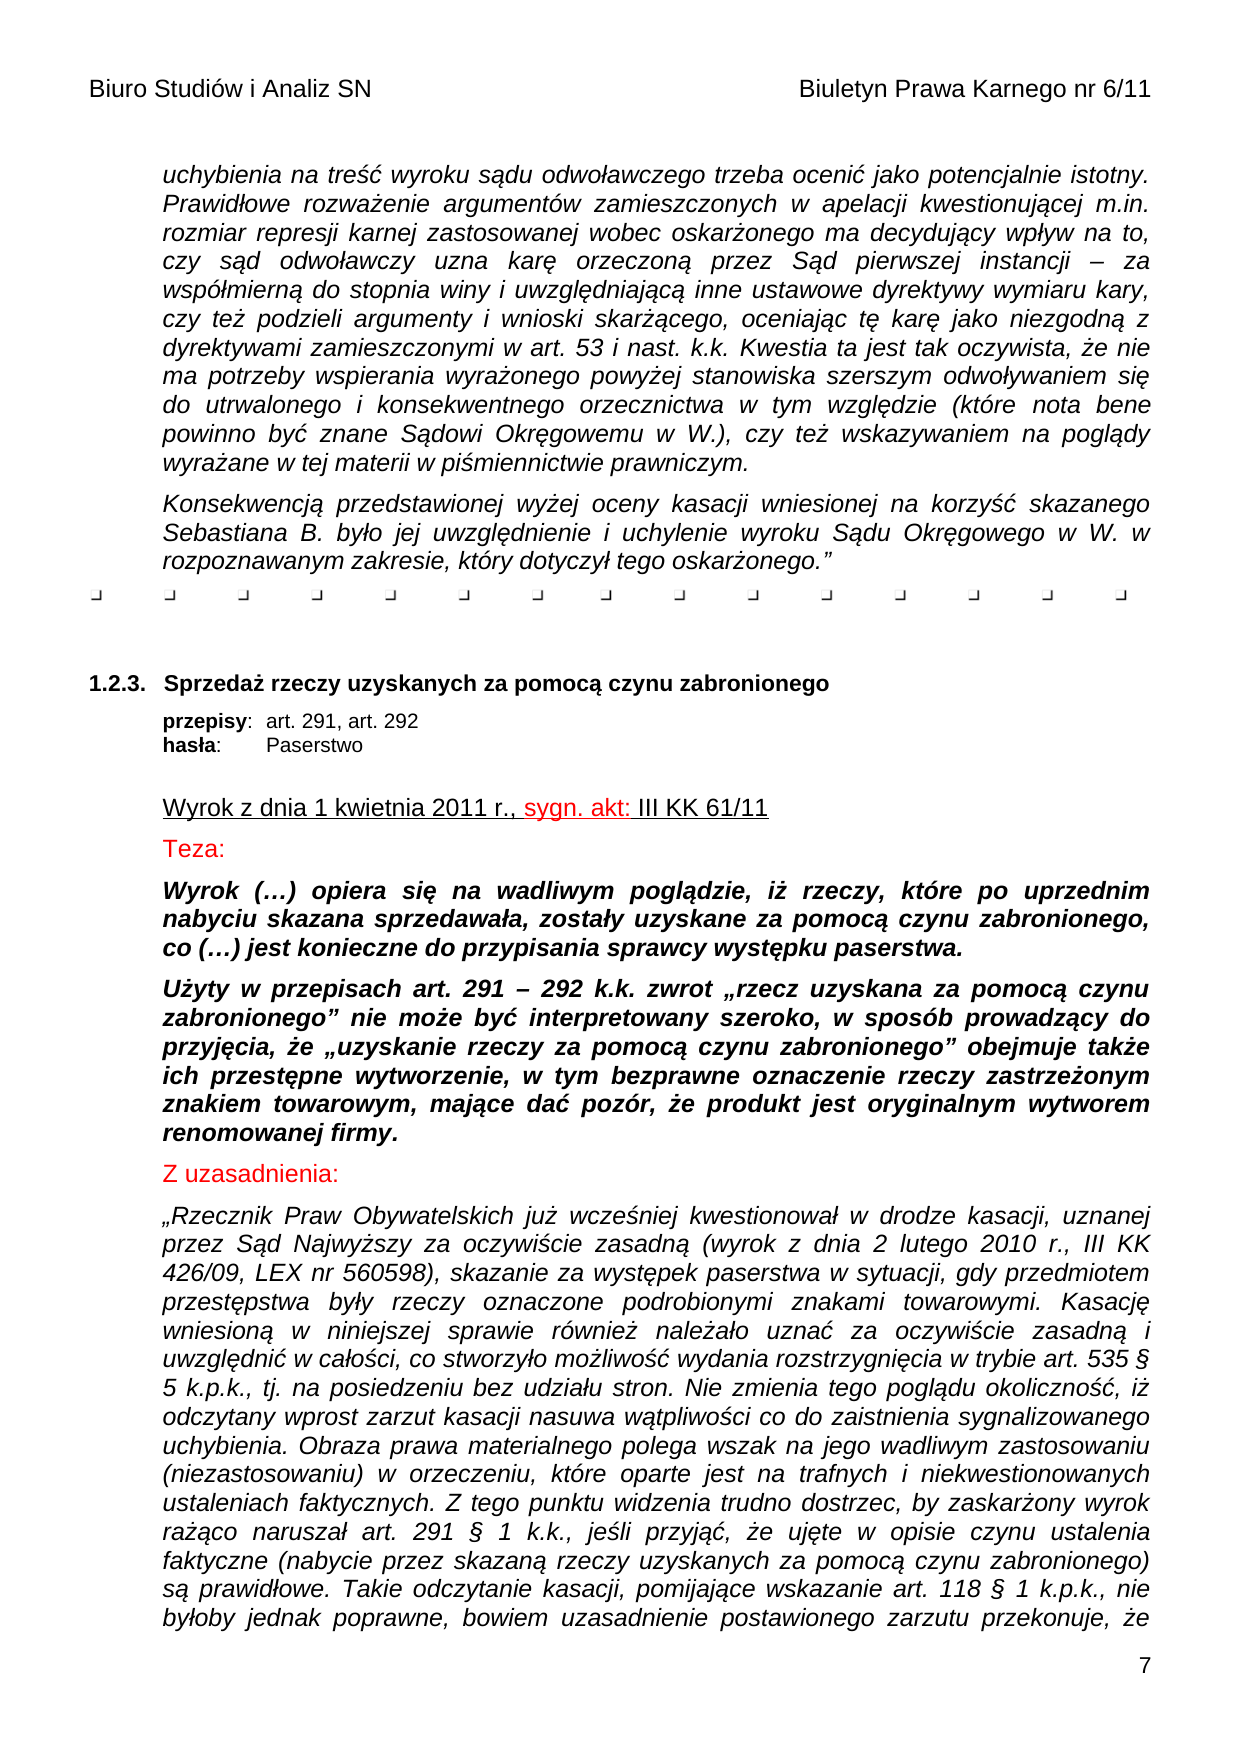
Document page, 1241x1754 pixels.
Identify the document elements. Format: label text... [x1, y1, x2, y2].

text Teza: [162, 834, 1152, 863]
text Z uzasadnienia: [162, 1159, 1152, 1188]
text Wyrok z dnia 1 kwietnia 2011 r., sygn. akt: III KK 61/11 [162, 793, 1152, 822]
text Wyrok (…) opiera się na wadliwym poglądzie, iż rzeczy, które po uprzednim nabyciu skazana sprzedawała, zostały uzyskane za pomocą czynu zabronionego, co (…) jest konieczne do przypisania sprawcy występku paserstwa. [162, 876, 1152, 962]
subtitle 1.2.3. Sprzedaż rzeczy uzyskanych za pomocą czynu zabronionego [89, 670, 1152, 696]
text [162, 1201, 1152, 1632]
text Użyty w przepisach art. 291 – 292 k.k. zwrot „rzecz uzyskana za pomocą czynu zabronionego” nie może być interpretowany szeroko, w sposób prowadzący do przyjęcia, że „uzyskanie rzeczy za pomocą czynu zabronionego” obejmuje także ich przestępne wytworzenie, w tym bezprawne oznaczenie rzeczy zastrzeżonym znakiem towarowym, mające dać pozór, że produkt jest oryginalnym wytworem renomowanej firmy. [162, 974, 1152, 1147]
picture [88, 587, 1139, 604]
text przepisy: art. 291, art. 292 [162, 709, 1152, 733]
text Konsekwencją przedstawionej wyżej oceny kasacji wniesionej na korzyść skazanego Sebastiana B. było jej uwzględnienie i uchylenie wyroku Sądu Okręgowego w W. w rozpoznawanym zakresie, który dotyczył tego oskarżonego.” [162, 489, 1152, 575]
text hasła: Paserstwo [162, 733, 1152, 757]
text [162, 160, 1152, 476]
